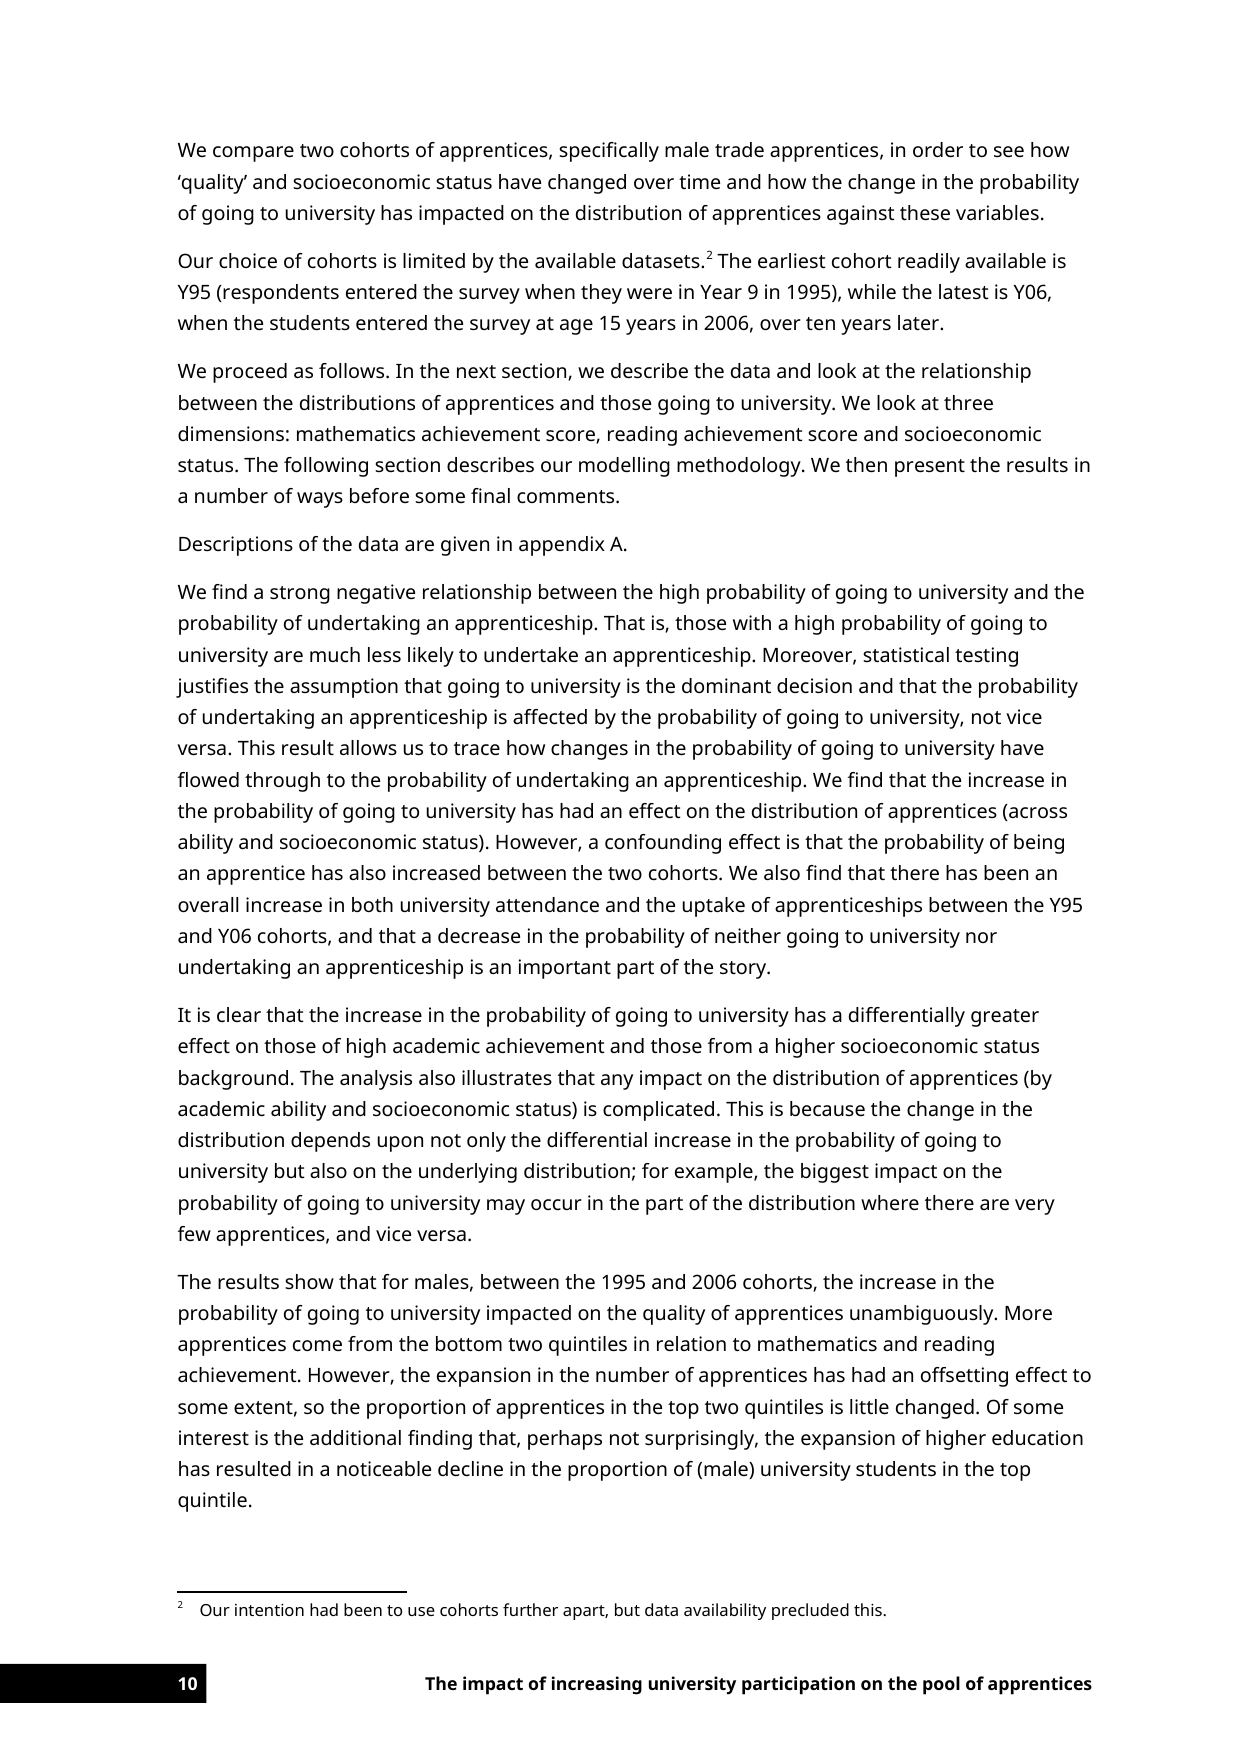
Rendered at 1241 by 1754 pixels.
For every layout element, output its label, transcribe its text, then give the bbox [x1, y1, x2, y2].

text We compare two cohorts of apprentices, specifically male trade apprentices, in order to see how ‘quality’ and socioeconomic status have changed over time and how the change in the probability of going to university has impacted on the distribution of apprentices against these variables. [177, 133, 1093, 227]
text The results show that for males, between the 1995 and 2006 cohorts, the increase in the probability of going to university impacted on the quality of apprentices unambiguously. More apprentices come from the bottom two quintiles in relation to mathematics and reading achievement. However, the expansion in the number of apprentices has had an offsetting effect to some extent, so the proportion of apprentices in the top two quintiles is little changed. Of some interest is the additional finding that, perhaps not surprisingly, the expansion of higher education has resulted in a noticeable decline in the proportion of (male) university students in the top quintile. [177, 1264, 1093, 1514]
text We proceed as follows. In the next section, we describe the data and look at the relationship between the distributions of apprentices and those going to university. We look at three dimensions: mathematics achievement score, reading achievement score and socioeconomic status. The following section describes our modelling methodology. We then present the results in a number of ways before some final comments. [177, 354, 1093, 510]
text It is clear that the increase in the probability of going to university has a differentially greater effect on those of high academic achievement and those from a higher socioeconomic status background. The analysis also illustrates that any impact on the distribution of apprentices (by academic ability and socioeconomic status) is complicated. This is because the change in the distribution depends upon not only the differential increase in the probability of going to university but also on the underlying distribution; for example, the biggest impact on the probability of going to university may occur in the part of the distribution where there are very few apprentices, and vice versa. [177, 997, 1093, 1247]
text Our choice of cohorts is limited by the available datasets. The earliest cohort readily available is Y95 (respondents entered the survey when they were in Year 9 in 1995), while the latest is Y06, when the students entered the survey at age 15 years in 2006, over ten years later. [177, 243, 1093, 337]
text We find a strong negative relationship between the high probability of going to university and the probability of undertaking an apprenticeship. That is, those with a high probability of going to university are much less likely to undertake an apprenticeship. Moreover, statistical testing justifies the assumption that going to university is the dominant decision and that the probability of undertaking an apprenticeship is affected by the probability of going to university, not vice versa. This result allows us to trace how changes in the probability of going to university have flowed through to the probability of undertaking an apprenticeship. We find that the increase in the probability of going to university has had an effect on the distribution of apprentices (across ability and socioeconomic status). However, a confounding effect is that the probability of being an apprentice has also increased between the two cohorts. We also find that there has been an overall increase in both university attendance and the uptake of apprenticeships between the Y95 and Y06 cohorts, and that a decrease in the probability of neither going to university nor undertaking an apprenticeship is an important part of the story. [177, 574, 1093, 981]
text Descriptions of the data are given in appendix A. [177, 527, 1093, 558]
